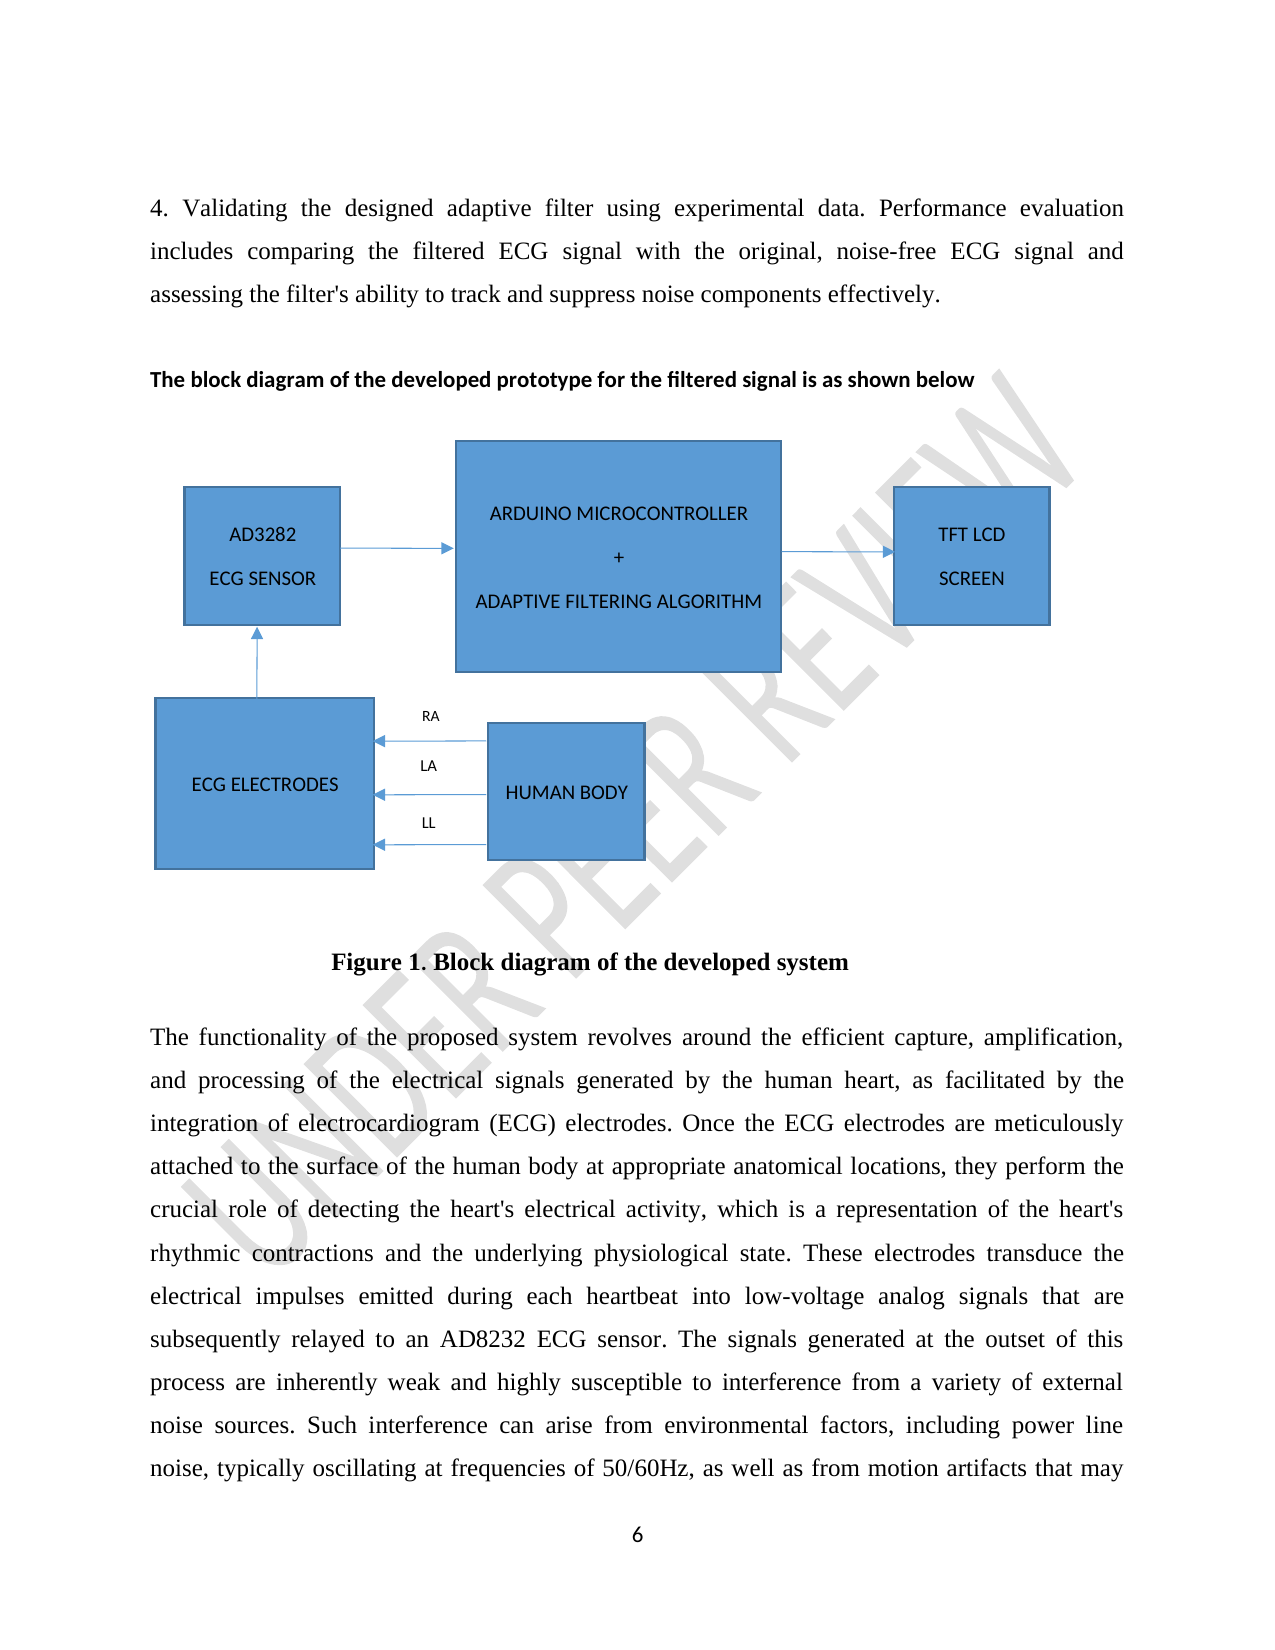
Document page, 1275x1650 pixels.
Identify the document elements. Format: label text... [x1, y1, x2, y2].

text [150, 1022, 1125, 1482]
text 4. Validating the designed adaptive filter using experimental data. Performance evaluation includes comparing the filtered ECG signal with the original, noise-free ECG signal and assessing the filter's ability to track and suppress noise components effectively. [150, 193, 1125, 308]
text Figure 1. Block diagram of the developed system [150, 947, 1125, 976]
text The block diagram of the developed prototype for the filtered signal is as shown below [150, 366, 1125, 394]
